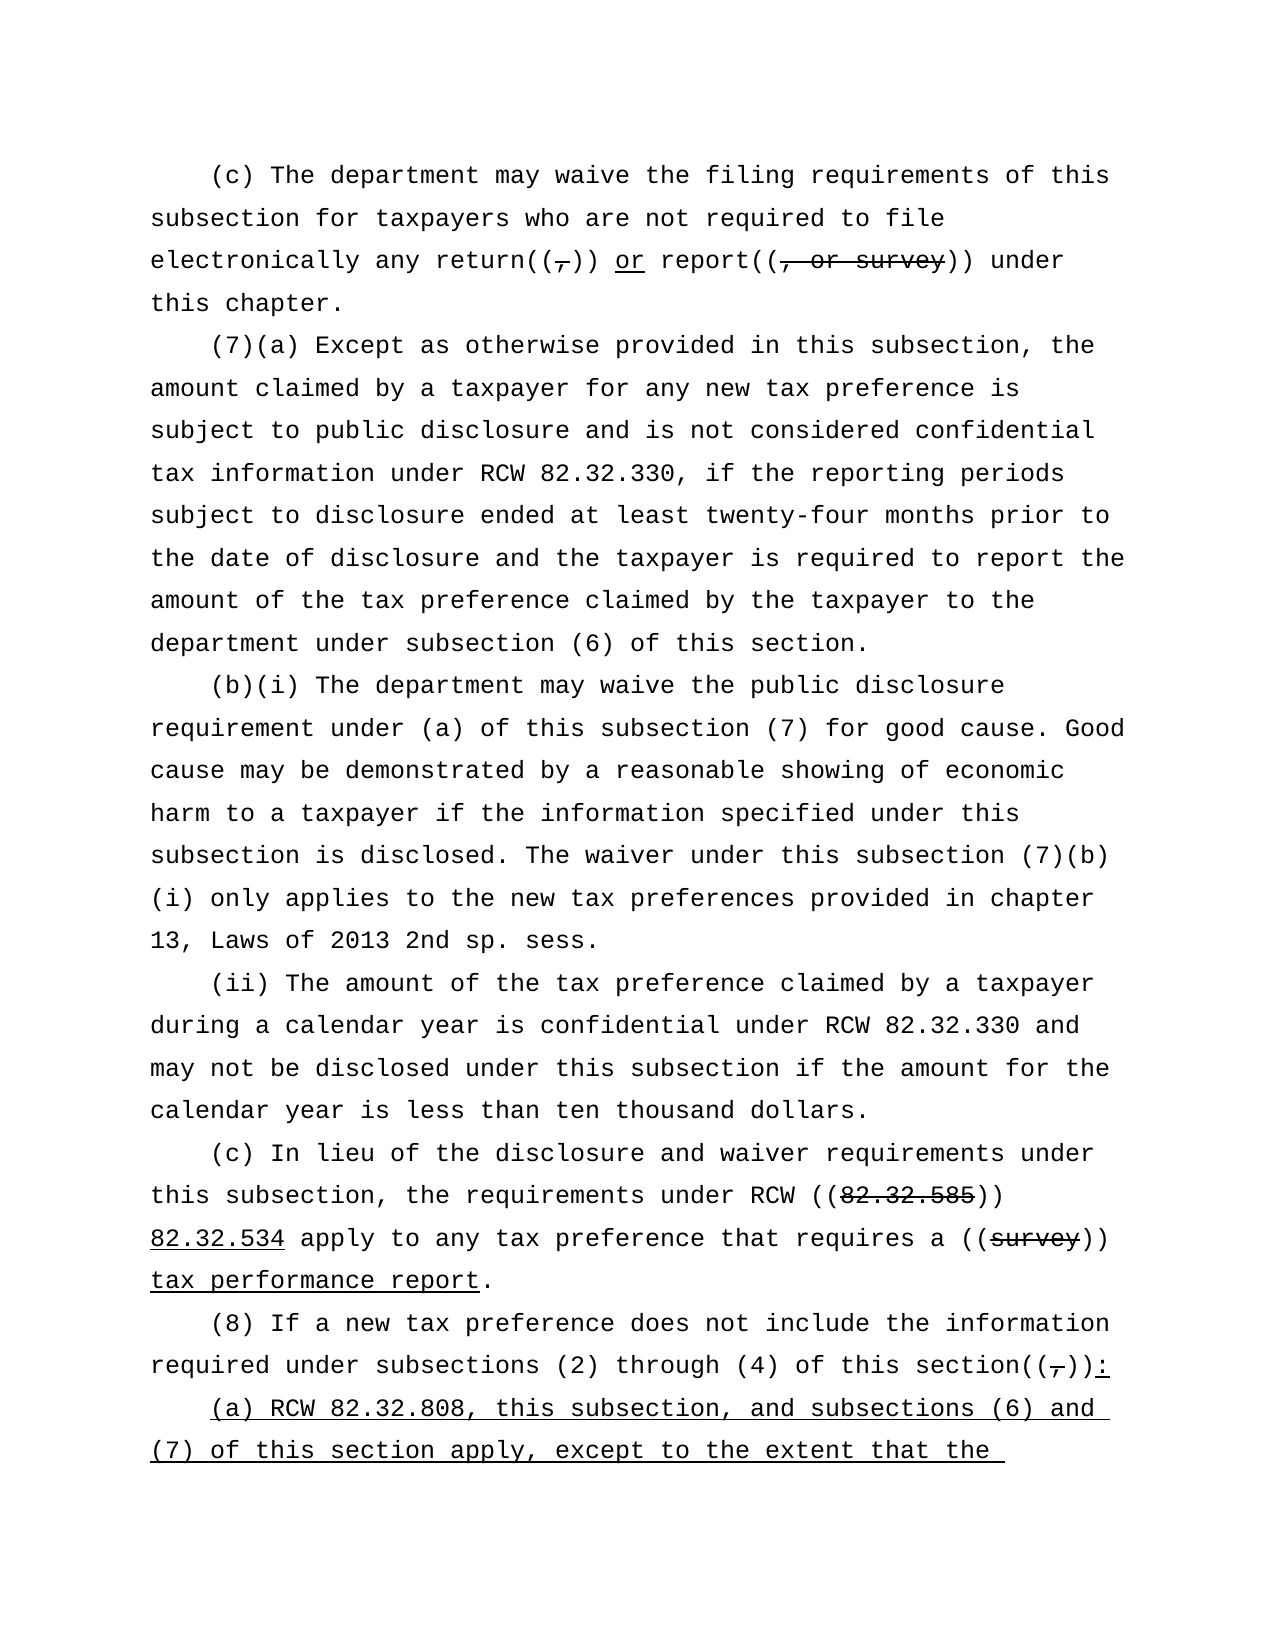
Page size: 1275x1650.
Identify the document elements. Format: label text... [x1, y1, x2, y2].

text (ii) The amount of the tax preference claimed by a taxpayer during a calendar year is confidential under RCW 82.32.330 and may not be disclosed under this subsection if the amount for the calendar year is less than ten thousand dollars. [150, 957, 1125, 1127]
text (c) The department may waive the filing requirements of this subsection for taxpayers who are not required to file electronically any return((,)) or report((, or survey)) under this chapter. [150, 150, 1125, 320]
text (8) If a new tax preference does not include the information required under subsections (2) through (4) of this section((,)): [150, 1297, 1125, 1382]
text (c) In lieu of the disclosure and waiver requirements under this subsection, the requirements under RCW ((82.32.585)) 82.32.534 apply to any tax preference that requires a ((survey)) tax performance report. [150, 1127, 1125, 1297]
text (7)(a) Except as otherwise provided in this subsection, the amount claimed by a taxpayer for any new tax preference is subject to public disclosure and is not considered confidential tax information under RCW 82.32.330, if the reporting periods subject to disclosure ended at least twenty-four months prior to the date of disclosure and the taxpayer is required to report the amount of the tax preference claimed by the taxpayer to the department under subsection (6) of this section. [150, 320, 1125, 660]
text (b)(i) The department may waive the public disclosure requirement under (a) of this subsection (7) for good cause. Good cause may be demonstrated by a reasonable showing of economic harm to a taxpayer if the information specified under this subsection is disclosed. The waiver under this subsection (7)(b)(i) only applies to the new tax preferences provided in chapter 13, Laws of 2013 2nd sp. sess. [150, 660, 1125, 957]
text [150, 1382, 1125, 1467]
